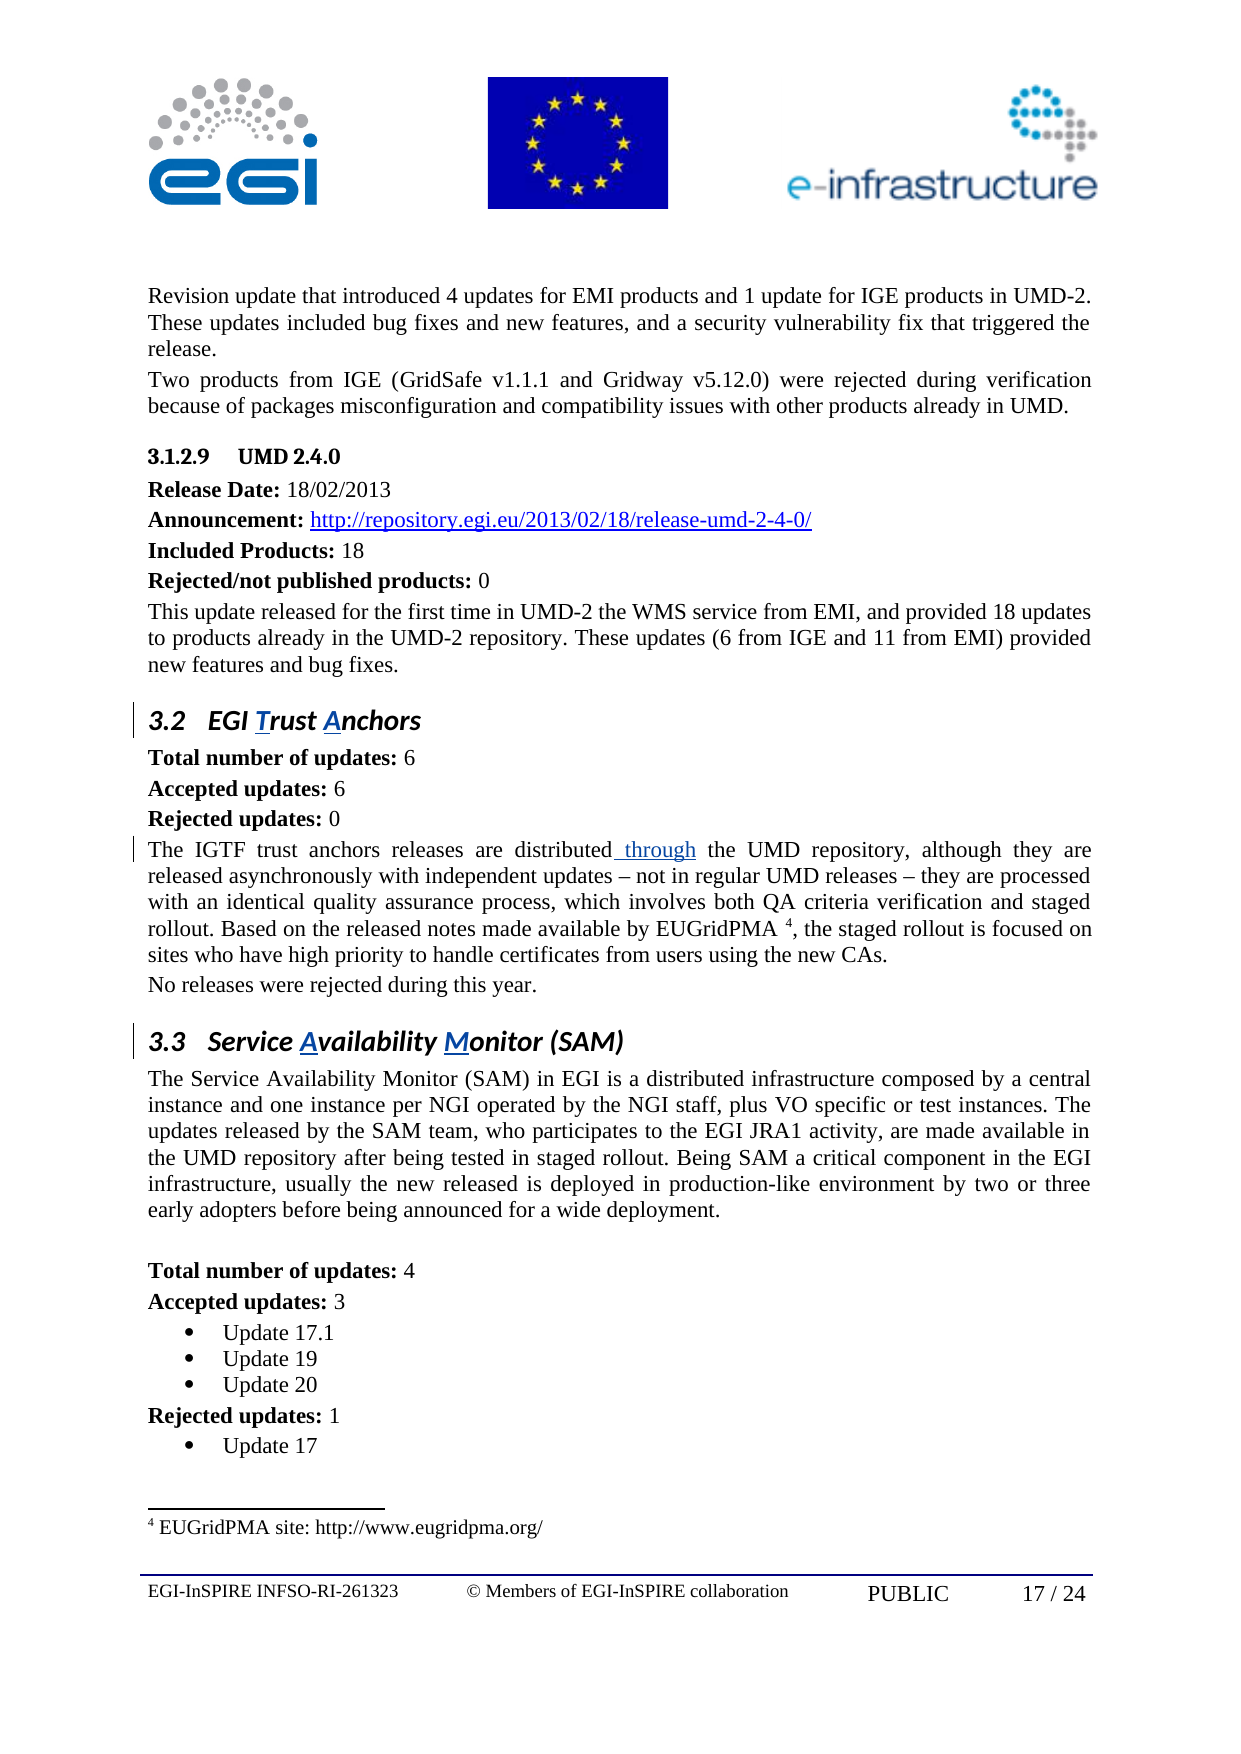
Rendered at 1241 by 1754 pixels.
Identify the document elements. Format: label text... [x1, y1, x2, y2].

text The Service Availability Monitor (SAM) in EGI is a distributed infrastructure composed by a central instance and one instance per NGI operated by the NGI staff, plus VO specific or test instances. The updates released by the SAM team, who participates to the EGI JRA1 activity, are made available in the UMD repository after being tested in staged rollout. Being SAM a critical component in the EGI infrastructure, usually the new released is deployed in production-like environment by two or three early adopters before being announced for a wide deployment. [148, 1065, 1092, 1223]
list Update 19 [185, 1345, 1092, 1371]
text Announcement: http://repository.egi.eu/2013/02/18/release-umd-2-4-0/ [148, 507, 1092, 533]
text The IGTF trust anchors releases are distributed the UMD repository, although they are released asynchronously with independent updates – not in regular UMD releases – they are processed with an identical quality assurance process, which involves both QA criteria verification and staged rollout. Based on the released notes made available by EUGridPMA , the staged rollout is focused on sites who have high priority to handle certificates from users using the new CAs. [148, 836, 1092, 967]
text Rejected updates: 1 [148, 1402, 1092, 1428]
picture [780, 77, 1106, 209]
subtitle Service vailability onitor (SAM) [148, 1023, 1092, 1058]
subtitle EGI rust nchors [148, 702, 1092, 738]
subtitle UMD 2.4.0 [148, 443, 1092, 470]
text Accepted updates: 3 [148, 1288, 1092, 1314]
picture [487, 77, 669, 209]
text Included Products: 18 [148, 537, 1092, 563]
list Update 17.1 [185, 1319, 1092, 1345]
text Rejected/not published products: 0 [148, 568, 1092, 594]
text No releases were rejected during this year. [148, 972, 1092, 998]
text Total number of updates: 6 [148, 744, 1092, 770]
text Release Date: 18/02/2013 [148, 476, 1092, 502]
list Update 20 [185, 1371, 1092, 1398]
text Rejected updates: 0 [148, 805, 1092, 831]
list Update 17 [185, 1432, 1092, 1459]
text This update released for the first time in UMD-2 the WMS service from EMI, and provided 18 updates to products already in the UMD-2 repository. These updates (6 from IGE and 11 from EMI) provided new features and bug fixes. [148, 598, 1092, 677]
text Revision update that introduced 4 updates for EMI products and 1 update for IGE products in UMD-2. These updates included bug fixes and new features, and a security vulnerability fix that triggered the release. [148, 282, 1092, 362]
picture [147, 77, 319, 207]
text Total number of updates: 4 [148, 1258, 1092, 1284]
text Two products from IGE (GridSafe v1.1.1 and Gridway v5.12.0) were rejected during verification because of packages misconfiguration and compatibility issues with other products already in UMD. [148, 366, 1092, 418]
text Accepted updates: 6 [148, 774, 1092, 801]
